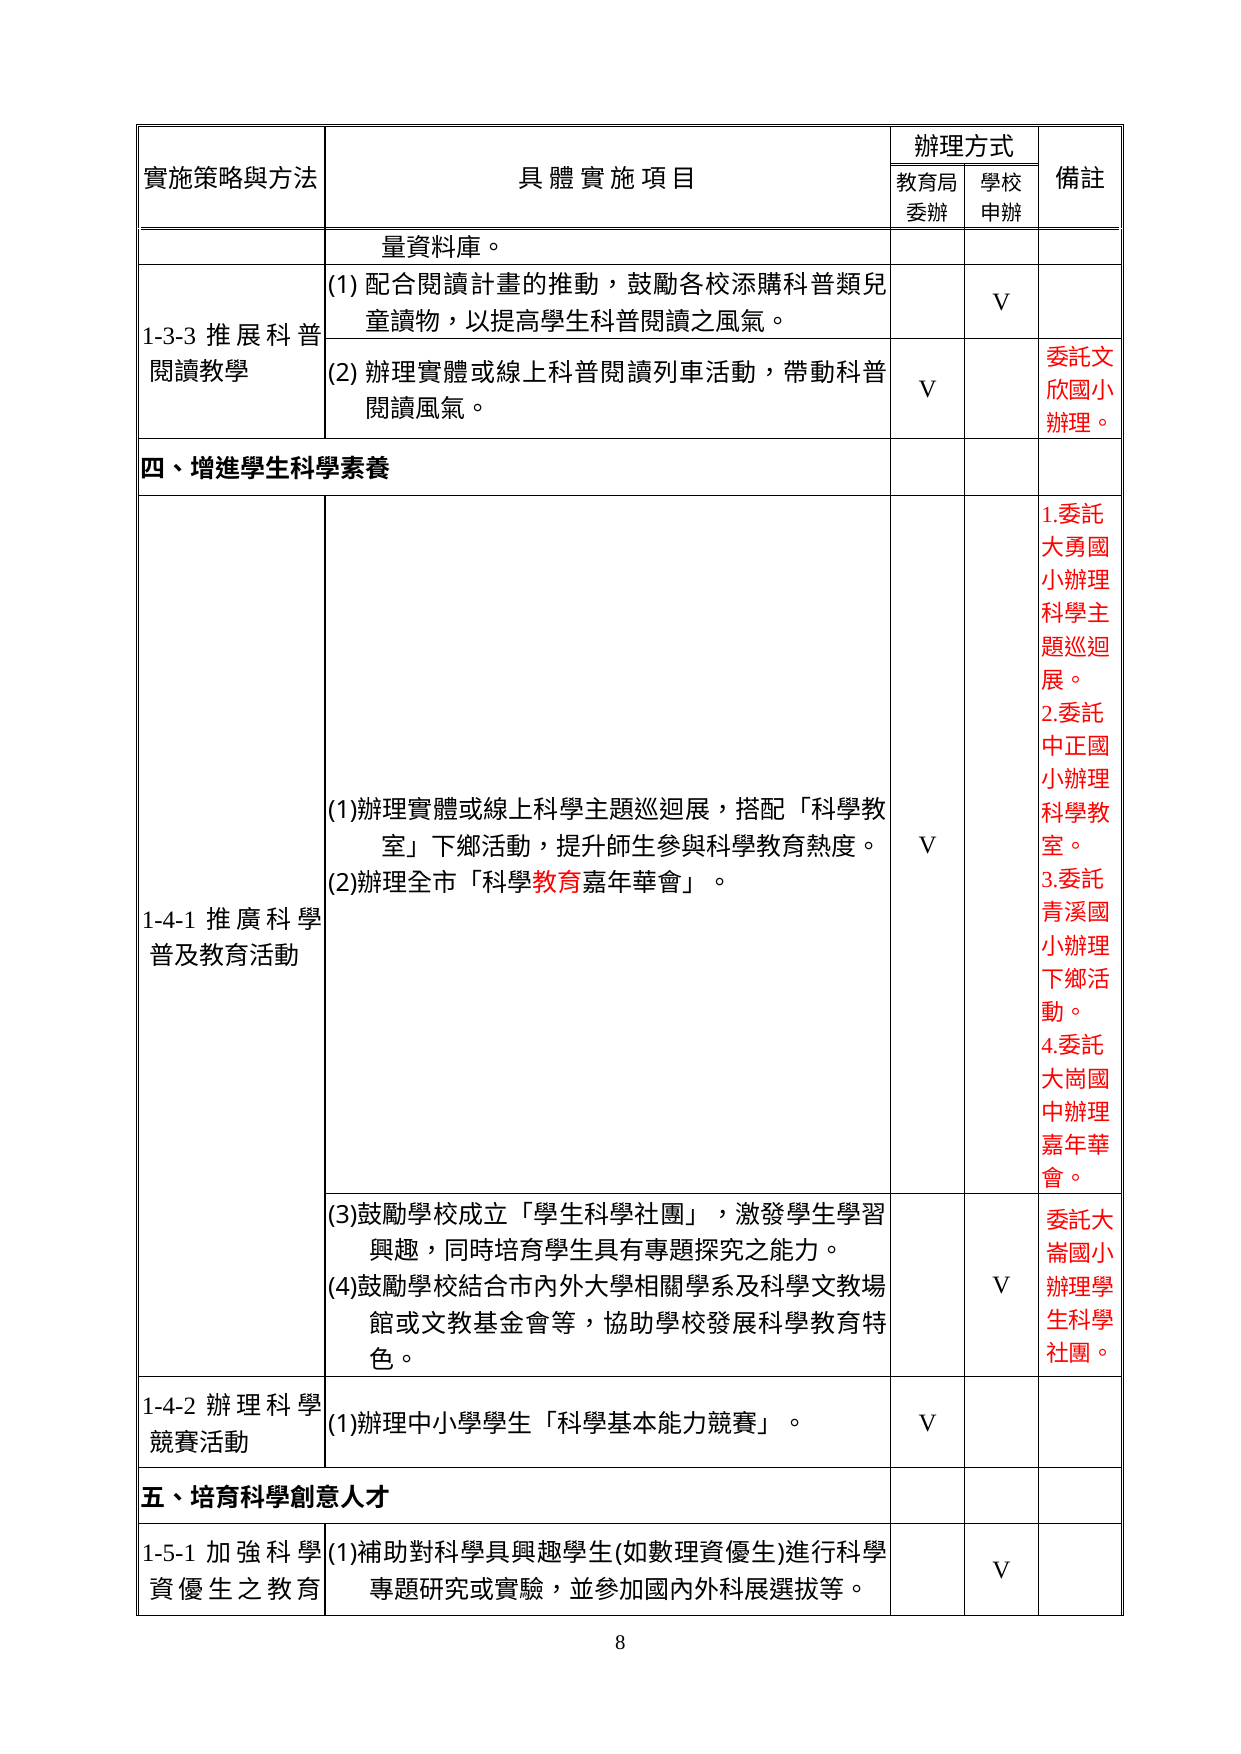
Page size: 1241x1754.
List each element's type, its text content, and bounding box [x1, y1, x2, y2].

table_cell [1039, 265, 1121, 337]
table_cell 委託文欣國小辦理。 [1039, 339, 1121, 438]
table_cell [1039, 439, 1121, 494]
table_cell (3)結合國教輔導團，建置素養導向教學設計與之評量資料庫。 [326, 230, 890, 264]
table_header 實施策略與方法 [139, 127, 324, 227]
table_cell 委託大崙國小辦理學生科學社團。 [1039, 1194, 1121, 1376]
table_cell 配合閱讀計畫的推動，鼓勵各校添購科普類兒童讀物，以提高學生科普閱讀之風氣。 [326, 265, 890, 337]
table_header 備註 [1039, 127, 1121, 227]
table_cell V [891, 496, 964, 1193]
table_cell [965, 1468, 1038, 1522]
table_cell 1-5-1加強科學資優生之教育與輔導 [139, 1524, 324, 1615]
table_cell [1039, 1468, 1121, 1522]
table_cell (1)辦理中小學學生「科學基本能力競賽」。 [326, 1377, 890, 1467]
table_cell (1)補助對科學具興趣學生(如數理資優生)進行科學專題研究或實驗，並參加國內外科展選拔等。 [326, 1524, 890, 1615]
table_cell [965, 439, 1038, 494]
table_cell V [891, 1377, 964, 1467]
table_cell 1.委託大勇國小辦理科學主題巡迴展。 2.委託中正國小辦理科學教室。 3.委託青溪國小辦理下鄉活動。 4.委託大崗國中辦理嘉年華會。 [1039, 496, 1121, 1193]
table_header 具 體 實 施 項 目 [326, 127, 890, 227]
table_cell [965, 1377, 1038, 1467]
table_cell (3)鼓勵學校成立「學生科學社團」，激發學生學習興趣，同時培育學生具有專題探究之能力。 (4)鼓勵學校結合市內外大學相關學系及科學文教場館或文教基金會等，協助學校發展科學教育特色。 [326, 1194, 890, 1376]
table_cell 1-4-1推廣科學普及教育活動 [139, 496, 324, 1376]
table_cell [891, 1468, 964, 1522]
table_cell [891, 439, 964, 494]
table_cell 學校 申辦 [965, 166, 1038, 227]
table_cell [1039, 1377, 1121, 1467]
table_cell 教育局委辦 [891, 166, 964, 227]
table_cell 五、培育科學創意人才 [139, 1468, 890, 1522]
table_cell V [965, 1194, 1038, 1376]
table_cell [965, 230, 1038, 264]
table_cell V [965, 265, 1038, 337]
table_cell [1039, 1524, 1121, 1615]
table_cell 四、增進學生科學素養 [139, 439, 890, 494]
table_cell V [965, 1524, 1038, 1615]
table_cell [965, 339, 1038, 438]
table_cell (1)辦理實體或線上科學主題巡迴展，搭配「科學教室」下鄉活動，提升師生參與科學教育熱度。 (2)辦理全市「科學教育嘉年華會」。 [326, 496, 890, 1193]
table_cell [1039, 227, 1121, 264]
table_cell 辦理實體或線上科普閱讀列車活動，帶動科普閱讀風氣。 [326, 339, 890, 438]
table_cell [891, 265, 964, 337]
table_cell V [891, 339, 964, 438]
table_cell [891, 1524, 964, 1615]
table_cell 1-4-2辦理科學競賽活動 [139, 1377, 324, 1467]
table_cell [965, 496, 1038, 1193]
table_cell 1-3-3推展科普閱讀教學 [139, 265, 324, 438]
table_header 辦理方式 [891, 127, 1038, 163]
table_cell V [891, 230, 964, 264]
table_cell [891, 1194, 964, 1376]
